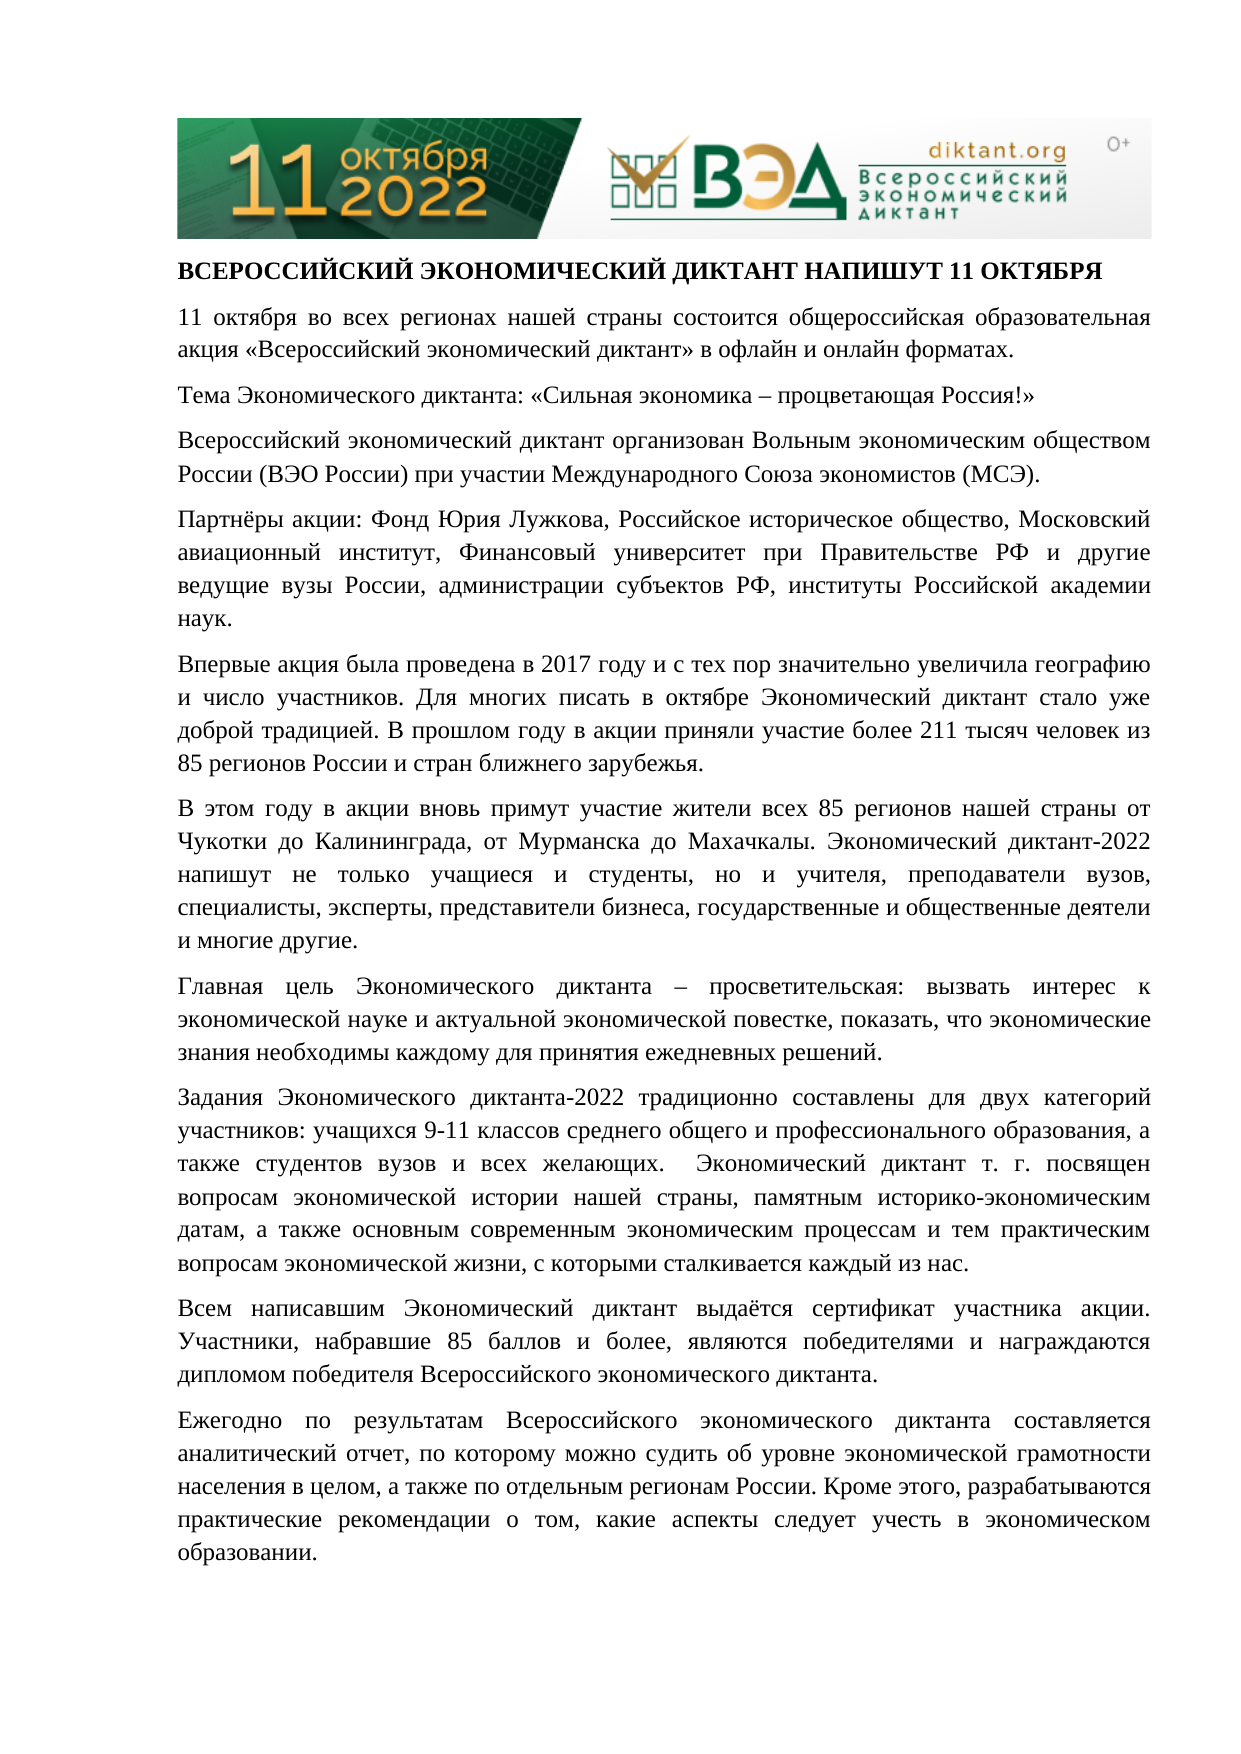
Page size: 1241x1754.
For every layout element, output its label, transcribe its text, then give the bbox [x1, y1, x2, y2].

text Партнёры акции: Фонд Юрия Лужкова, Российское историческое общество, Московский авиационный институт, Финансовый университет при Правительстве РФ и другие ведущие вузы России, администрации субъектов РФ, институты Российской академии наук. [177, 504, 1152, 632]
text Ежегодно по результатам Всероссийского экономического диктанта составляется аналитический отчет, по которому можно судить об уровне экономической грамотности населения в целом, а также по отдельным регионам России. Кроме этого, разрабатываются практические рекомендации о том, какие аспекты следует учесть в экономическом образовании. [177, 1405, 1152, 1566]
text 11 октября во всех регионах нашей страны состоится общероссийская образовательная акция «Всероссийский экономический диктант» в офлайн и онлайн форматах. [177, 302, 1152, 363]
text Всероссийский экономический диктант организован Вольным экономическим обществом России (ВЭО России) при участии Международного Союза экономистов (МСЭ). [177, 426, 1152, 487]
text ВСЕРОССИЙСКИЙ ЭКОНОМИЧЕСКИЙ ДИКТАНТ НАПИШУТ 11 ОКТЯБРЯ [177, 256, 1152, 285]
text Главная цель Экономического диктанта – просветительская: вызвать интерес к экономической науке и актуальной экономической повестке, показать, что экономические знания необходимы каждому для принятия ежедневных решений. [177, 971, 1152, 1066]
text В этом году в акции вновь примут участие жители всех 85 регионов нашей страны от Чукотки до Калининграда, от Мурманска до Махачкалы. Экономический диктант-2022 напишут не только учащиеся и студенты, но и учителя, преподаватели вузов, специалисты, эксперты, представители бизнеса, государственные и общественные деятели и многие другие. [177, 793, 1152, 954]
text Впервые акция была проведена в 2017 году и с тех пор значительно увеличила географию и число участников. Для многих писать в октябре Экономический диктант стало уже доброй традицией. В прошлом году в акции приняли участие более 211 тысяч человек из 85 регионов России и стран ближнего зарубежья. [177, 649, 1152, 777]
text Тема Экономического диктанта: «Сильная экономика – процветающая Россия!» [177, 380, 1152, 409]
picture [177, 118, 1152, 239]
text Задания Экономического диктанта-2022 традиционно составлены для двух категорий участников: учащихся 9-11 классов среднего общего и профессионального образования, а также студентов вузов и всех желающих. Экономический диктант т. г. посвящен вопросам экономической истории нашей страны, памятным историко-экономическим датам, а также основным современным экономическим процессам и тем практическим вопросам экономической жизни, с которыми сталкивается каждый из нас. [177, 1082, 1152, 1276]
text Всем написавшим Экономический диктант выдаётся сертификат участника акции. Участники, набравшие 85 баллов и более, являются победителями и награждаются дипломом победителя Всероссийского экономического диктанта. [177, 1293, 1152, 1388]
